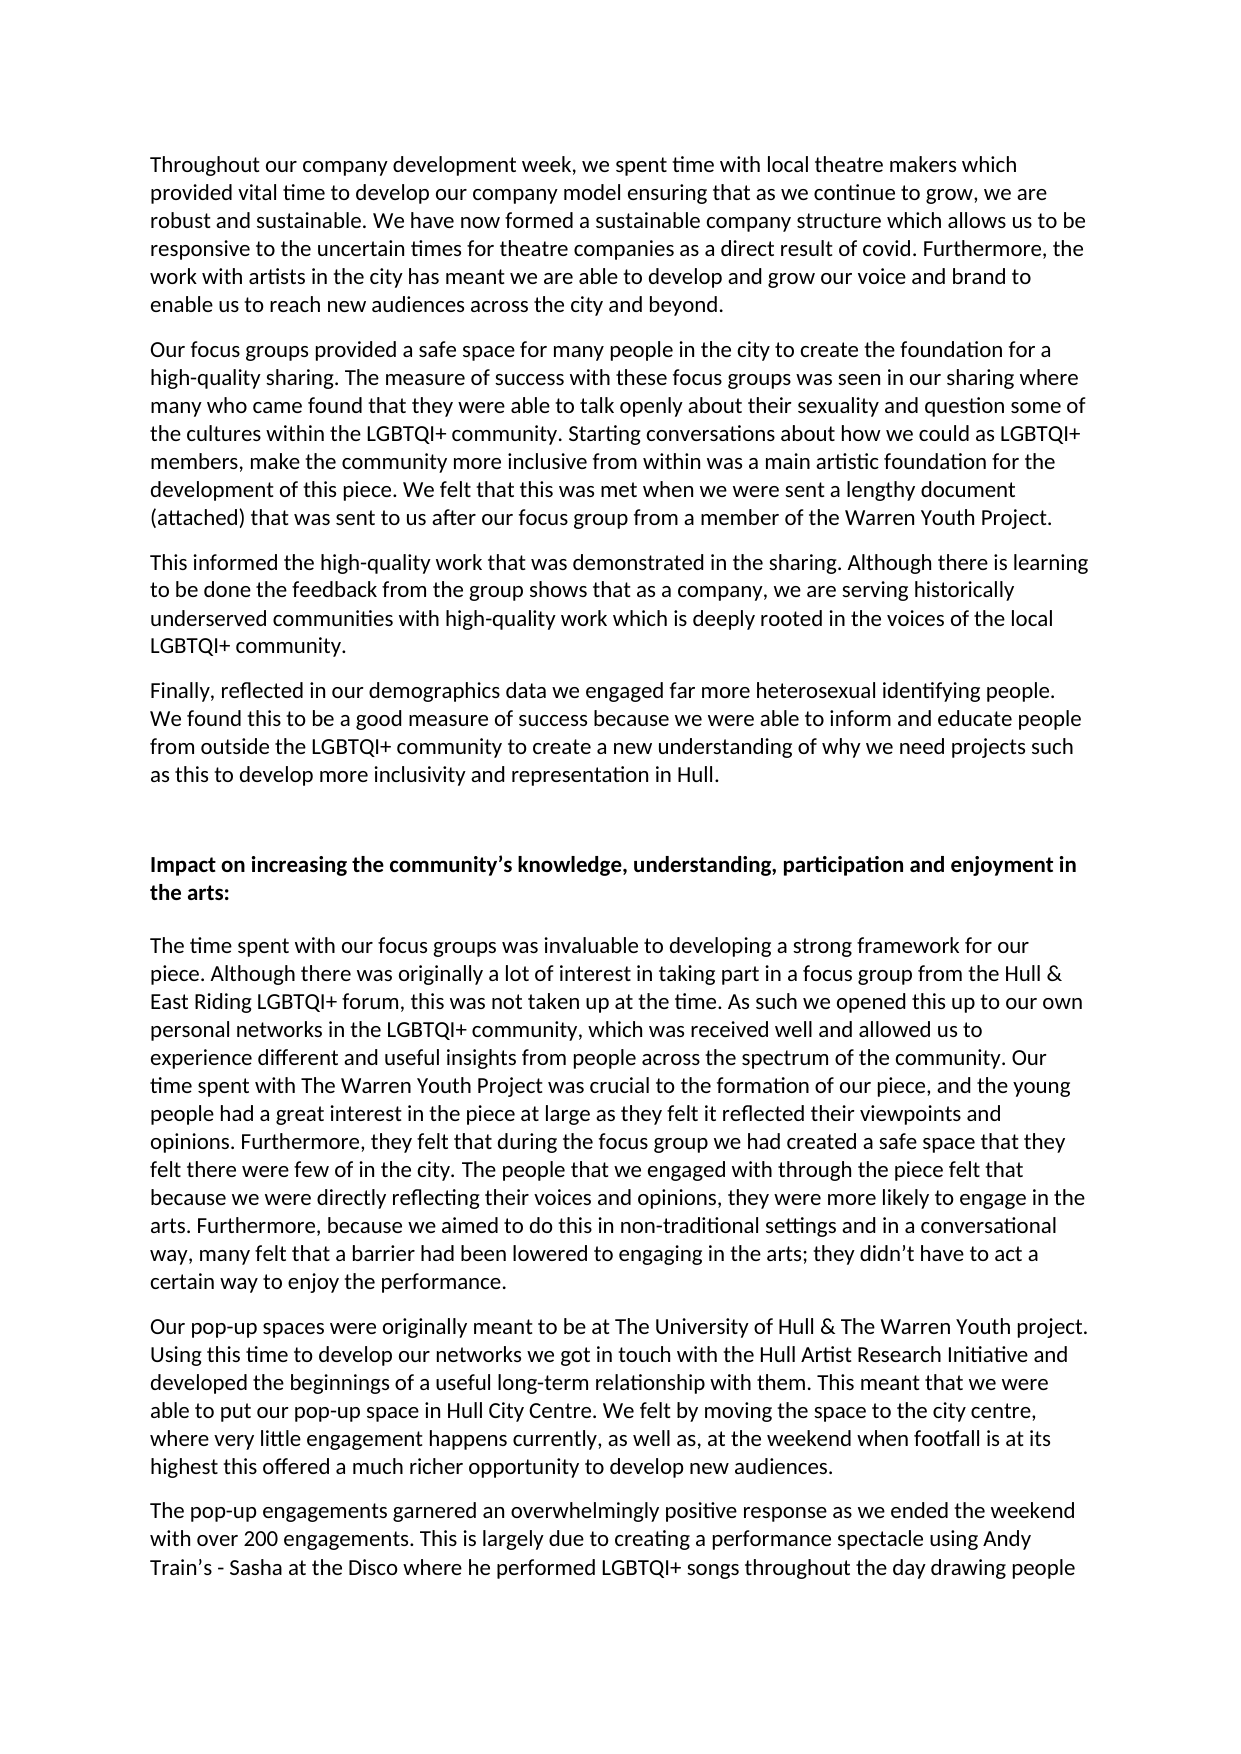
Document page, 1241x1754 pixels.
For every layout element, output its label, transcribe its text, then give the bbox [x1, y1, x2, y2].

text Our pop-up spaces were originally meant to be at The University of Hull & The Warren Youth project. Using this time to develop our networks we got in touch with the Hull Artist Research Initiative and developed the beginnings of a useful long-term relationship with them. This meant that we were able to put our pop-up space in Hull City Centre. We felt by moving the space to the city centre, where very little engagement happens currently, as well as, at the weekend when footfall is at its highest this offered a much richer opportunity to develop new audiences. [150, 1312, 1090, 1480]
text The time spent with our focus groups was invaluable to developing a strong framework for our piece. Although there was originally a lot of interest in taking part in a focus group from the Hull & East Riding LGBTQI+ forum, this was not taken up at the time. As such we opened this up to our own personal networks in the LGBTQI+ community, which was received well and allowed us to experience different and useful insights from people across the spectrum of the community. Our time spent with The Warren Youth Project was crucial to the formation of our piece, and the young people had a great interest in the piece at large as they felt it reflected their viewpoints and opinions. Furthermore, they felt that during the focus group we had created a safe space that they felt there were few of in the city. The people that we engaged with through the piece felt that because we were directly reflecting their voices and opinions, they were more likely to engage in the arts. Furthermore, because we aimed to do this in non-traditional settings and in a conversational way, many felt that a barrier had been lowered to engaging in the arts; they didn’t have to act a certain way to enjoy the performance. [150, 931, 1090, 1295]
text This informed the high-quality work that was demonstrated in the sharing. Although there is learning to be done the feedback from the group shows that as a company, we are serving historically underserved communities with high-quality work which is deeply rooted in the voices of the local LGBTQI+ community. [150, 548, 1090, 660]
text Impact on increasing the community’s knowledge, understanding, participation and enjoyment in the arts: [150, 850, 1090, 906]
text Our focus groups provided a safe space for many people in the city to create the foundation for a high-quality sharing. The measure of success with these focus groups was seen in our sharing where many who came found that they were able to talk openly about their sexuality and question some of the cultures within the LGBTQI+ community. Starting conversations about how we could as LGBTQI+ members, make the community more inclusive from within was a main artistic foundation for the development of this piece. We felt that this was met when we were sent a lengthy document (attached) that was sent to us after our focus group from a member of the Warren Youth Project. [150, 335, 1090, 531]
text Finally, reflected in our demographics data we engaged far more heterosexual identifying people. We found this to be a good measure of success because we were able to inform and educate people from outside the LGBTQI+ community to create a new understanding of why we need projects such as this to develop more inclusivity and representation in Hull. [150, 676, 1090, 788]
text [150, 1497, 1090, 1581]
text Throughout our company development week, we spent time with local theatre makers which provided vital time to develop our company model ensuring that as we continue to grow, we are robust and sustainable. We have now formed a sustainable company structure which allows us to be responsive to the uncertain times for theatre companies as a direct result of covid. Furthermore, the work with artists in the city has meant we are able to develop and grow our voice and brand to enable us to reach new audiences across the city and beyond. [150, 150, 1090, 318]
